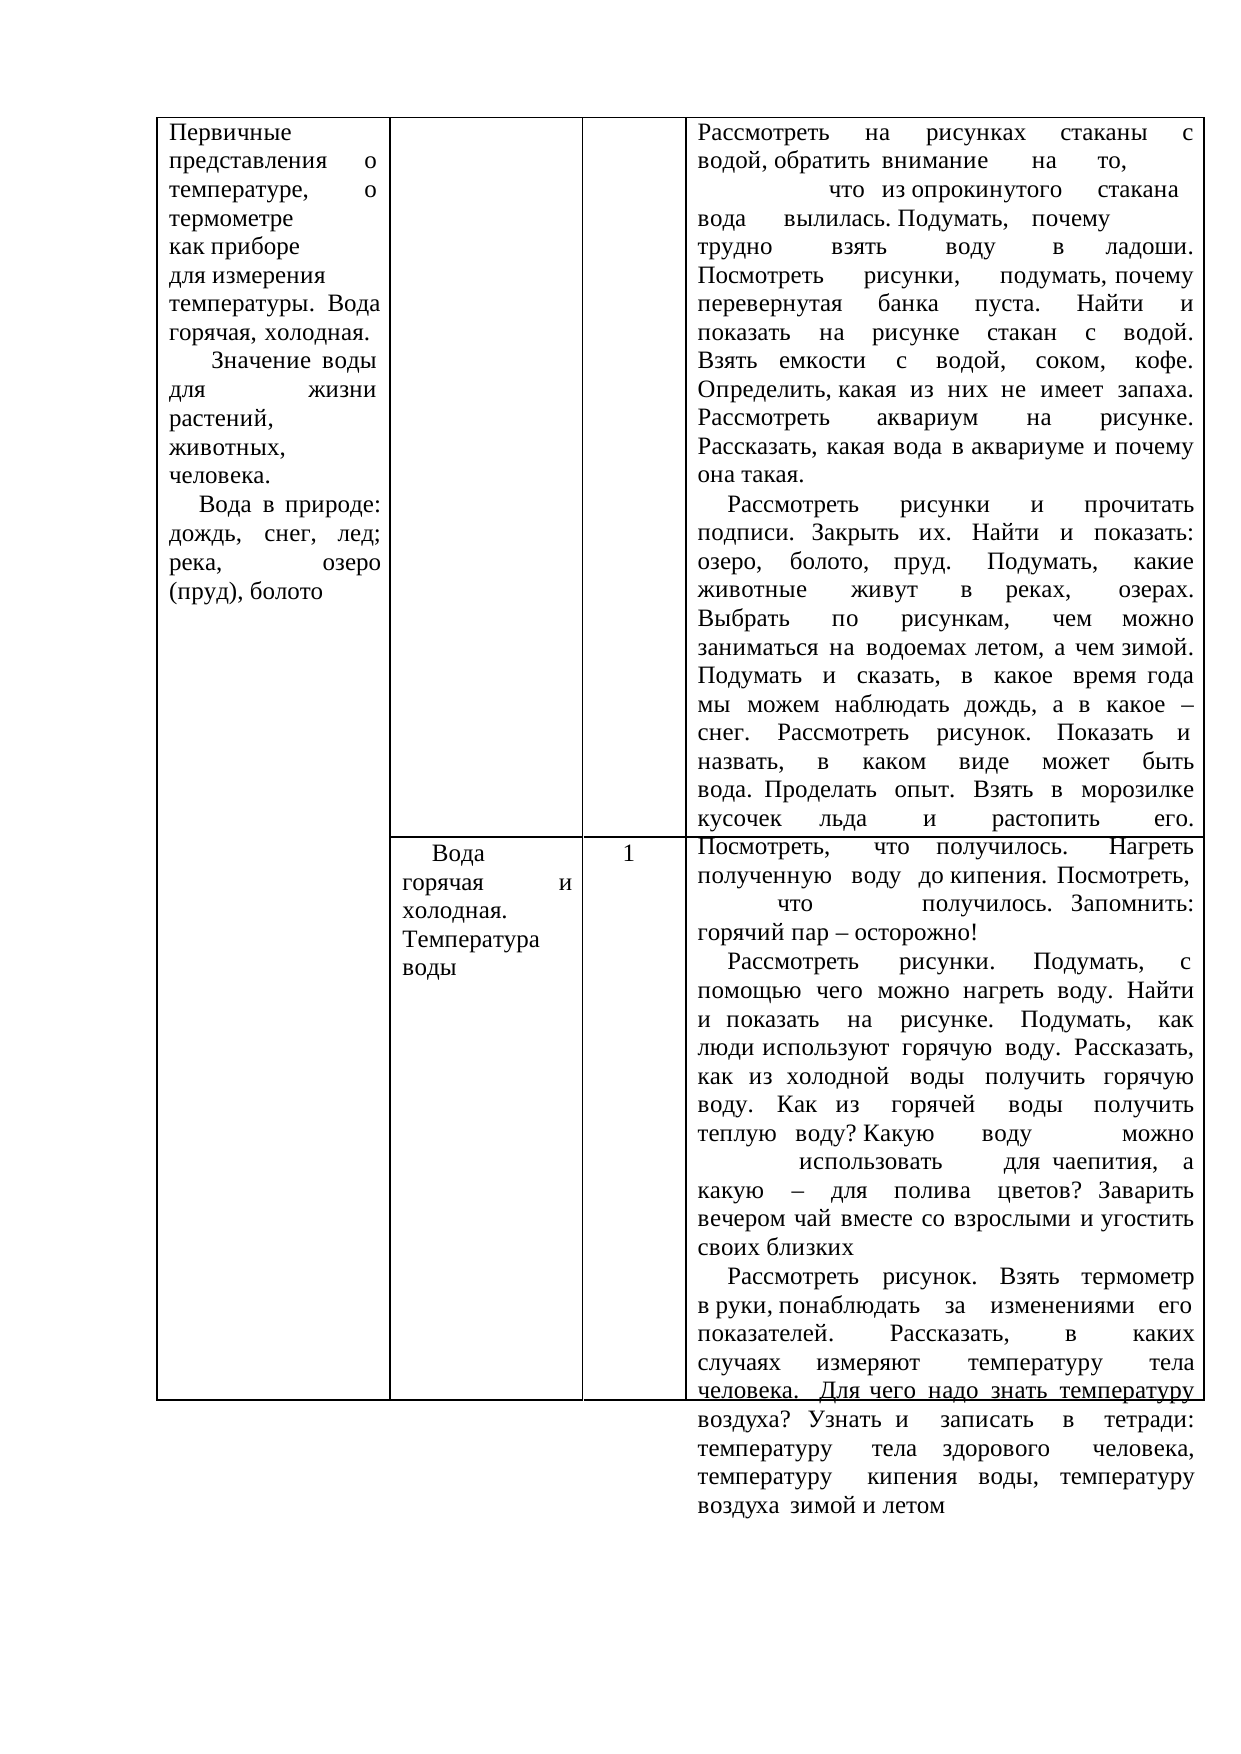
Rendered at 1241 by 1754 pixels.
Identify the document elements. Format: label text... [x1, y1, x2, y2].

text Рассмотреть на рисунках стаканы с водой, обратить внимание на то, что из опрокинутого стакана вода вылилась. Подумать, почему трудно взять воду в ладоши. Посмотреть рисунки, подумать, почему перевернутая банка пуста. Найти и показать на рисунке стакан с водой. Взять емкости с водой, соком, кофе. Определить, какая из них не имеет запаха. Рассмотреть аквариум на рисунке. Рассказать, какая вода в аквариуме и почему она такая. [697, 117, 1193, 488]
text Значение воды для жизни растений, животных, человека. [169, 346, 382, 489]
text Рассмотреть рисунки. Подумать, с помощью чего можно нагреть воду. Найти и показать на рисунке. Подумать, как люди используют горячую воду. Рассказать, как из холодной воды получить горячую воду. Как из горячей воды получить теплую воду? Какую воду можно использовать для чаепития, а какую – для полива цветов? Заварить вечером чай вместе со взрослыми и угостить своих близких [697, 947, 1194, 1261]
text Вода 1 горячая и холодная. Температура [402, 838, 641, 952]
text воды [402, 952, 637, 981]
text Рассмотреть рисунок. Взять термометр в руки, понаблюдать за изменениями его показателей. Рассказать, в каких случаях измеряют температуру тела человека. Для чего надо знать температуру воздуха? Узнать и записать в тетради: температуру тела здорового человека, температуру кипения воды, температуру воздуха зимой и летом [697, 1262, 1194, 1518]
text Рассмотреть рисунки и прочитать подписи. Закрыть их. Найти и показать: озеро, болото, пруд. Подумать, какие животные живут в реках, озерах. Выбрать по рисункам, чем можно заниматься на водоемах летом, а чем зимой. Подумать и сказать, в какое время года мы можем наблюдать дождь, а в какое – снег. Рассмотреть рисунок. Показать и назвать, в каком виде может быть вода. Проделать опыт. Взять в морозилке кусочек льда и растопить его. Посмотреть, что получилось. Нагреть полученную воду до кипения. Посмотреть, что получилось. Запомнить: горячий пар – осторожно! [697, 489, 1194, 946]
text Вода в природе: дождь, снег, лед; река, озеро (пруд), болото [169, 489, 381, 605]
text Первичные представления о температуре, о термометре как приборе для измерения температуры. Вода горячая, холодная. [169, 117, 384, 346]
